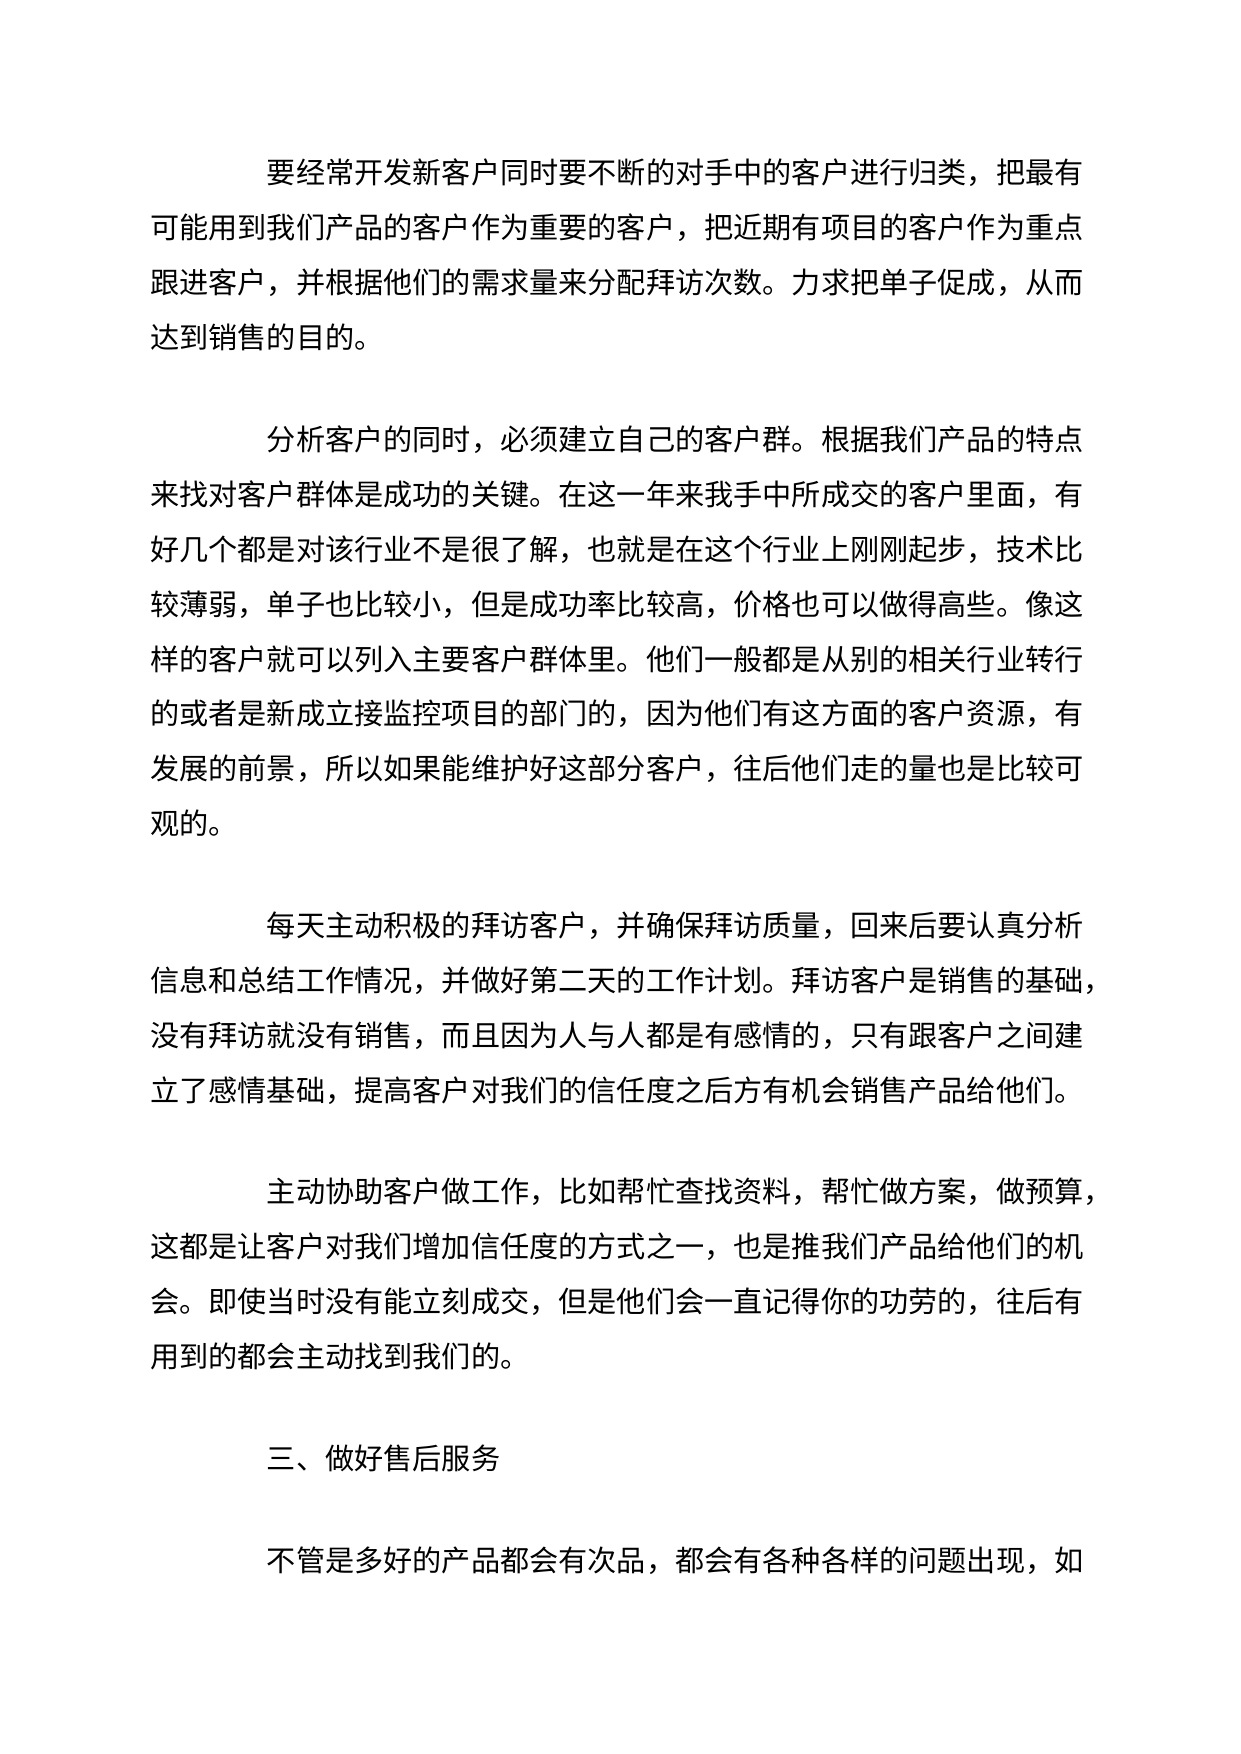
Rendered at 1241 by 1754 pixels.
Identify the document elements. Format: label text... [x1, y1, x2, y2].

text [150, 1537, 1090, 1579]
text 要经常开发新客户同时要不断的对手中的客户进行归类，把最有可能用到我们产品的客户作为重要的客户，把近期有项目的客户作为重点跟进客户，并根据他们的需求量来分配拜访次数。力求把单子促成，从而达到销售的目的。 [150, 150, 1090, 357]
text 主动协助客户做工作，比如帮忙查找资料，帮忙做方案，做预算，这都是让客户对我们增加信任度的方式之一，也是推我们产品给他们的机会。即使当时没有能立刻成交，但是他们会一直记得你的功劳的，往后有用到的都会主动找到我们的。 [150, 1169, 1090, 1376]
text 三、做好售后服务 [150, 1435, 1090, 1478]
text 每天主动积极的拜访客户，并确保拜访质量，回来后要认真分析信息和总结工作情况，并做好第二天的工作计划。拜访客户是销售的基础，没有拜访就没有销售，而且因为人与人都是有感情的，只有跟客户之间建立了感情基础，提高客户对我们的信任度之后方有机会销售产品给他们。 [150, 902, 1090, 1109]
text 分析客户的同时，必须建立自己的客户群。根据我们产品的特点来找对客户群体是成功的关键。在这一年来我手中所成交的客户里面，有好几个都是对该行业不是很了解，也就是在这个行业上刚刚起步，技术比较薄弱，单子也比较小，但是成功率比较高，价格也可以做得高些。像这样的客户就可以列入主要客户群体里。他们一般都是从别的相关行业转行的或者是新成立接监控项目的部门的，因为他们有这方面的客户资源，有发展的前景，所以如果能维护好这部分客户，往后他们走的量也是比较可观的。 [150, 416, 1090, 843]
